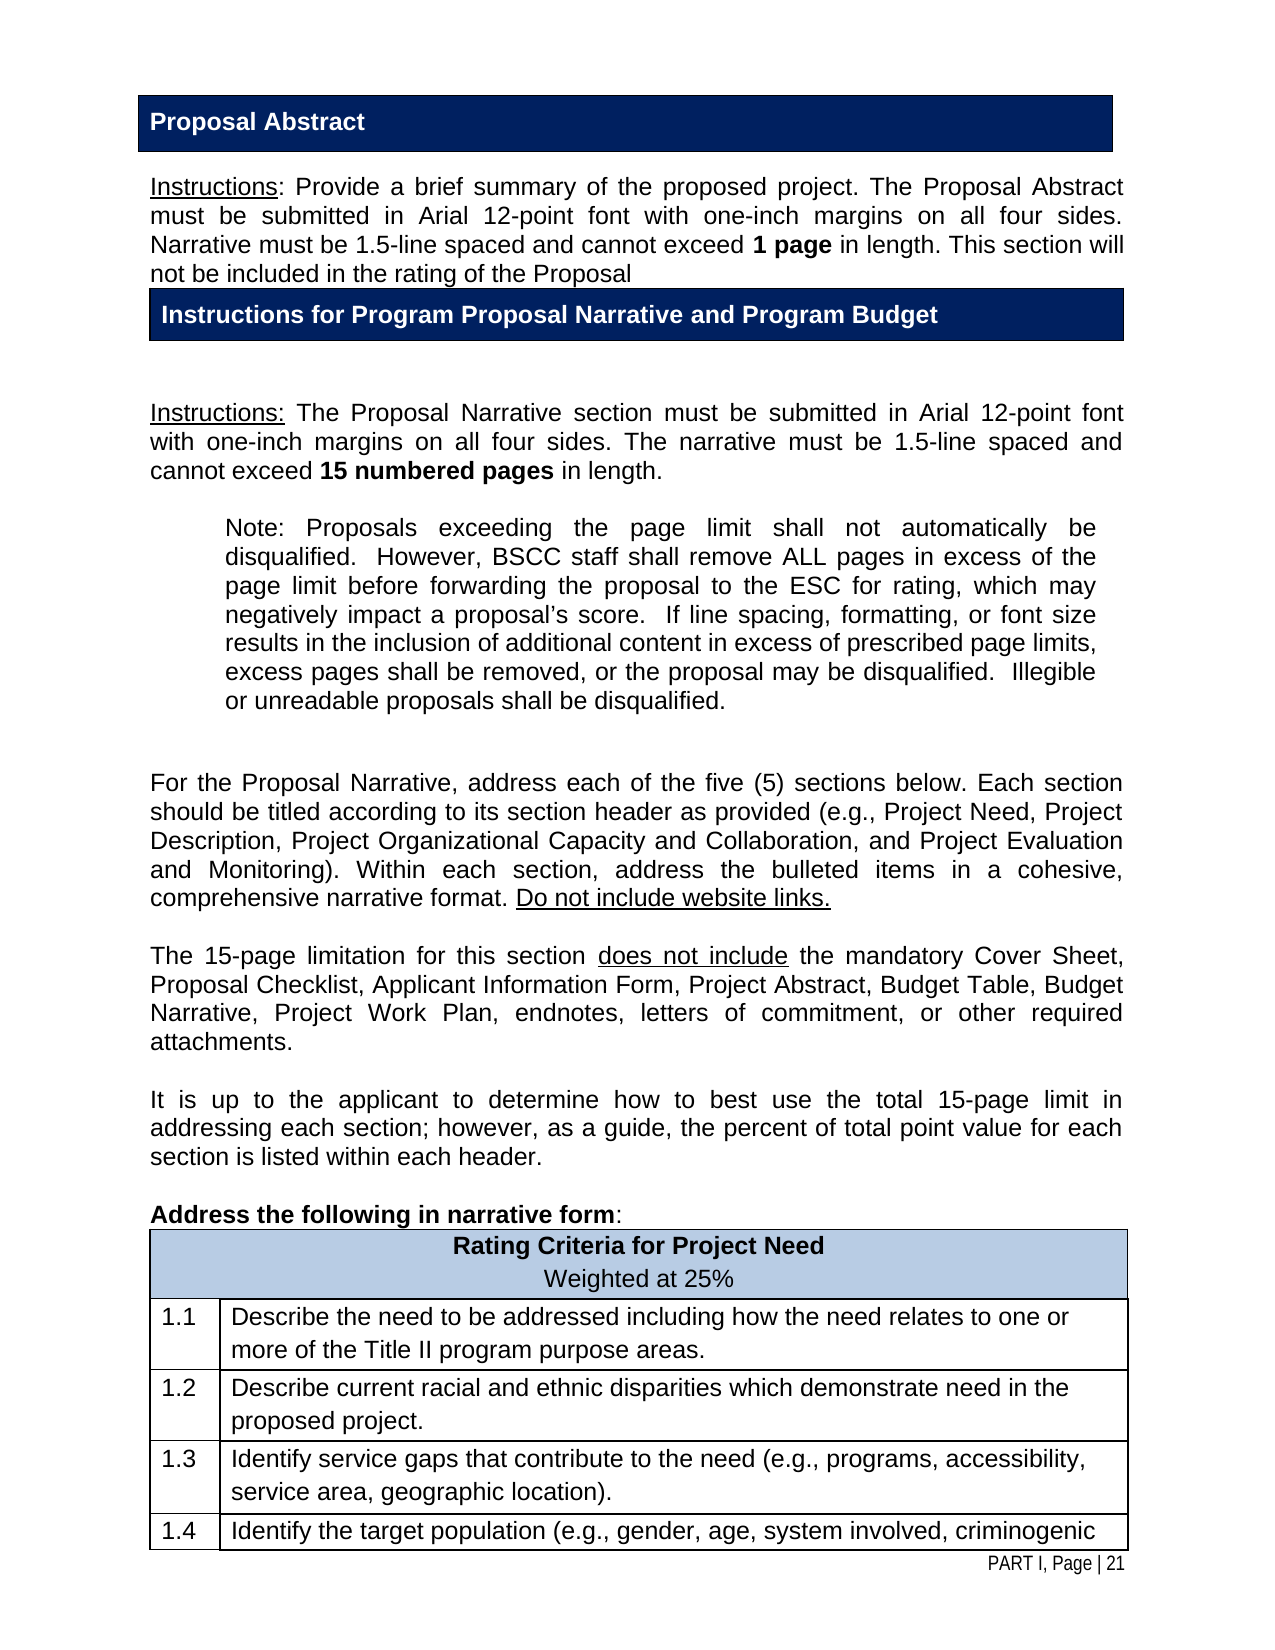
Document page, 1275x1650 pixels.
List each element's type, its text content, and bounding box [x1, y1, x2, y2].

table_cell 1.1 [151, 1299, 219, 1369]
table_cell Identify service gaps that contribute to the need (e.g., programs, accessibility, service area, geographic location). [221, 1442, 1127, 1512]
table_cell Describe the need to be addressed including how the need relates to one or more of the Title II program purpose areas. [221, 1300, 1127, 1369]
table_header Rating Criteria for Project Need Weighted at 25% [151, 1230, 1127, 1298]
text It is up to the applicant to determine how to best use the total 15-page limit in addressing each section; however, as a guide, the percent of total point value for each section is listed within each header. [150, 1085, 1125, 1171]
table_header Proposal Abstract [139, 96, 1112, 151]
table_header Instructions for Program Proposal Narrative and Program Budget [151, 289, 1123, 340]
list Note: Proposals exceeding the page limit shall not automatically be disqualified. However, BSCC staff shall remove ALL pages in excess of the page limit before forwarding the proposal to the ESC for rating, which may negatively impact a proposal’s score. If line spacing, formatting, or font size results in the inclusion of additional content in excess of prescribed page limits, excess pages shall be removed, or the proposal may be disqualified. Illegible or unreadable proposals shall be disqualified. [225, 513, 1098, 715]
text The 15-page limitation for this section does not include the mandatory Cover Sheet, Proposal Checklist, Applicant Information Form, Project Abstract, Budget Table, Budget Narrative, Project Work Plan, endnotes, letters of commitment, or other required attachments. [150, 941, 1125, 1056]
text Instructions: Provide a brief summary of the proposed project. The Proposal Abstract must be submitted in Arial 12-point font with one-inch margins on all four sides. Narrative must be 1.5-line spaced and cannot exceed 1 page in length. This section will not be included in the rating of the Proposal [150, 100, 1125, 287]
table_cell 1.2 [151, 1370, 219, 1440]
text For the Proposal Narrative, address each of the five (5) sections below. Each section should be titled according to its section header as provided (e.g., Project Need, Project Description, Project Organizational Capacity and Collaboration, and Project Evaluation and Monitoring). Within each section, address the bulleted items in a cohesive, comprehensive narrative format. Do not include website links. [150, 768, 1125, 912]
table_cell Describe current racial and ethnic disparities which demonstrate need in the proposed project. [221, 1371, 1127, 1440]
table_cell 1.4 [151, 1514, 219, 1549]
text Address the following in narrative form: [150, 1200, 1125, 1228]
text Instructions: The Proposal Narrative section must be submitted in Arial 12-point font with one-inch margins on all four sides. The narrative must be 1.5-line spaced and cannot exceed 15 numbered pages in length. [150, 398, 1125, 485]
table_cell 1.3 [151, 1441, 219, 1512]
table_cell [221, 1515, 1127, 1549]
